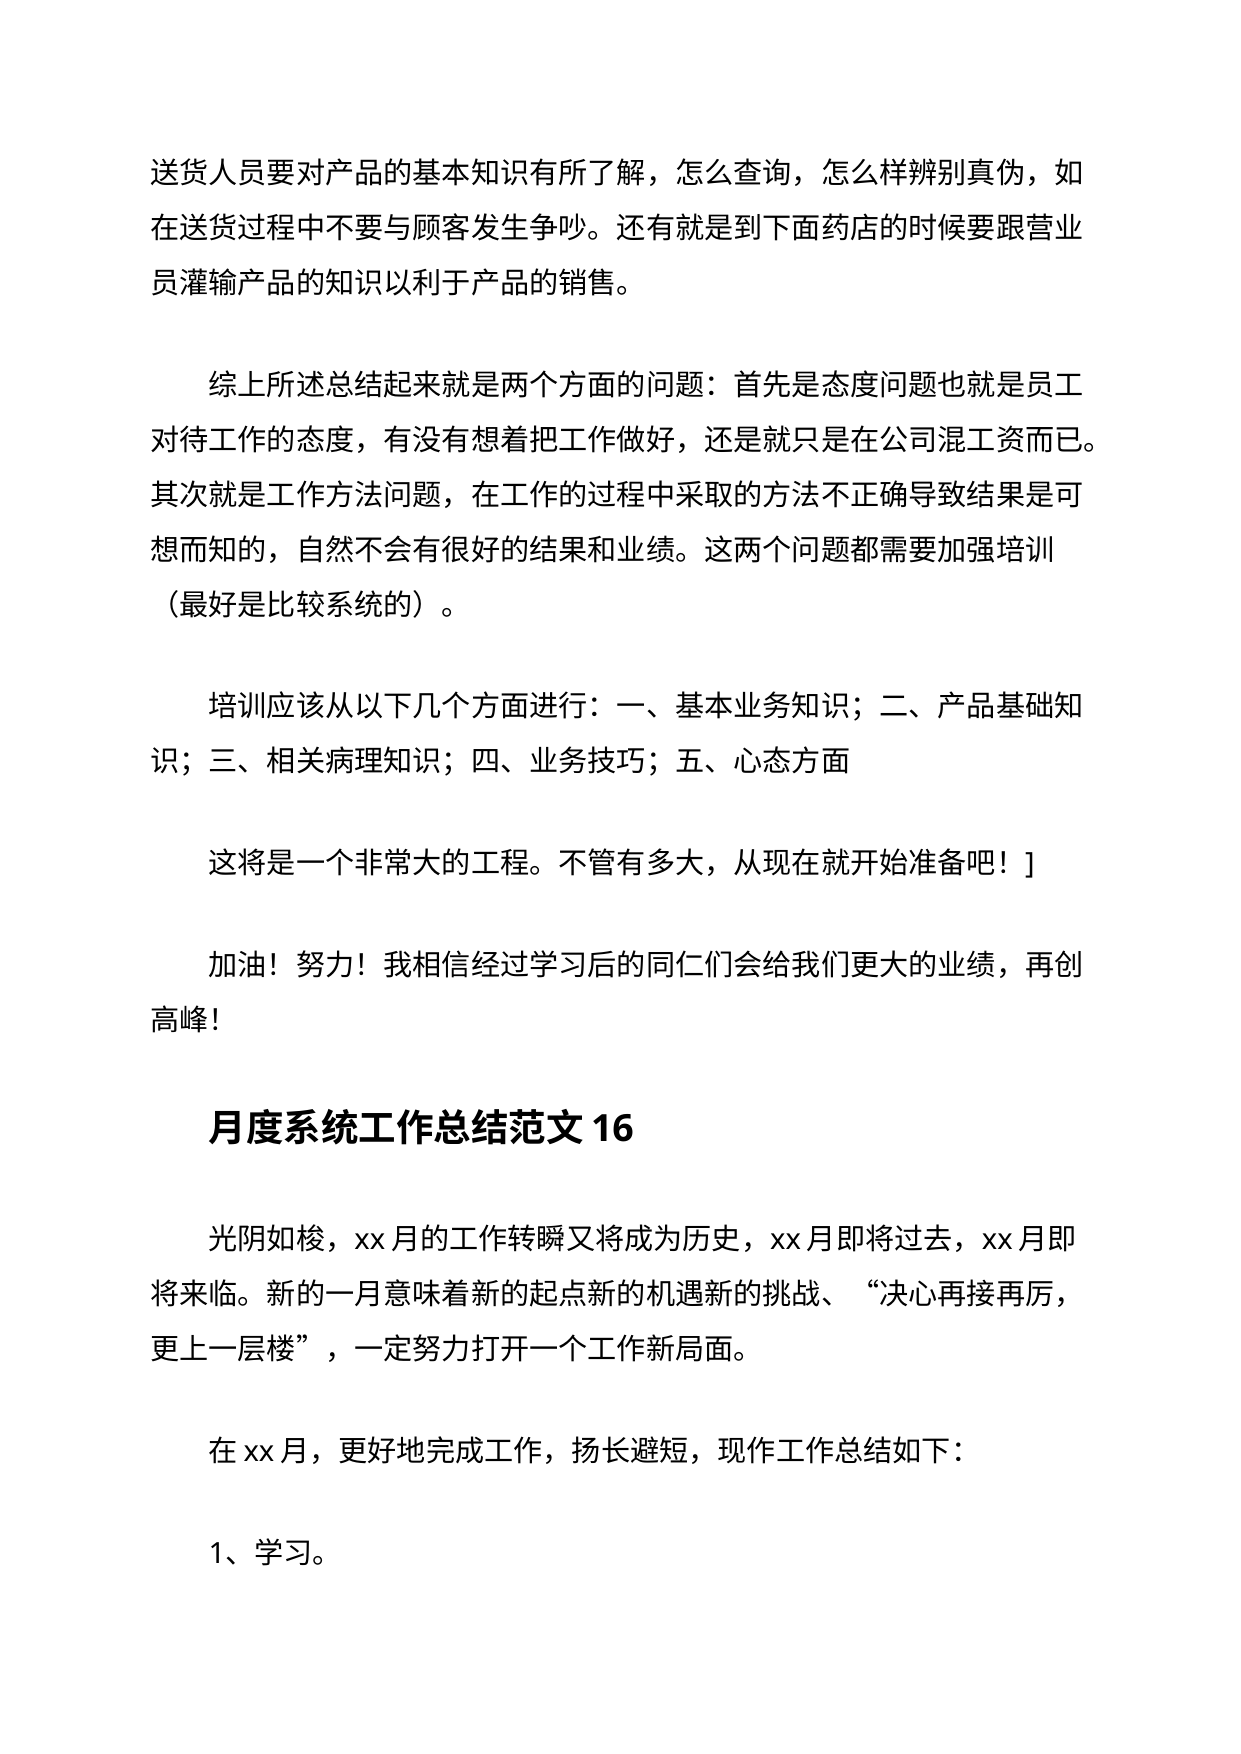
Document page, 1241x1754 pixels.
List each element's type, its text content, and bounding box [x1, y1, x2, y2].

text 1、学习。 [150, 1529, 1090, 1572]
text 加油！努力！我相信经过学习后的同仁们会给我们更大的业绩，再创高峰！ [150, 942, 1090, 1039]
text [150, 150, 1090, 302]
text 光阴如梭，xx月的工作转瞬又将成为历史，xx月即将过去，xx月即将来临。新的一月意味着新的起点新的机遇新的挑战、“决心再接再厉，更上一层楼”，一定努力打开一个工作新局面。 [150, 1216, 1090, 1368]
text 这将是一个非常大的工程。不管有多大，从现在就开始准备吧！] [150, 839, 1090, 882]
text 培训应该从以下几个方面进行：一、基本业务知识；二、产品基础知识；三、相关病理知识；四、业务技巧；五、心态方面 [150, 683, 1090, 780]
text 在xx月，更好地完成工作，扬长避短，现作工作总结如下： [150, 1427, 1090, 1470]
text 综上所述总结起来就是两个方面的问题：首先是态度问题也就是员工对待工作的态度，有没有想着把工作做好，还是就只是在公司混工资而已。其次就是工作方法问题，在工作的过程中采取的方法不正确导致结果是可想而知的，自然不会有很好的结果和业绩。这两个问题都需要加强培训（最好是比较系统的）。 [150, 362, 1090, 623]
text 月度系统工作总结范文16 [150, 1098, 1090, 1153]
